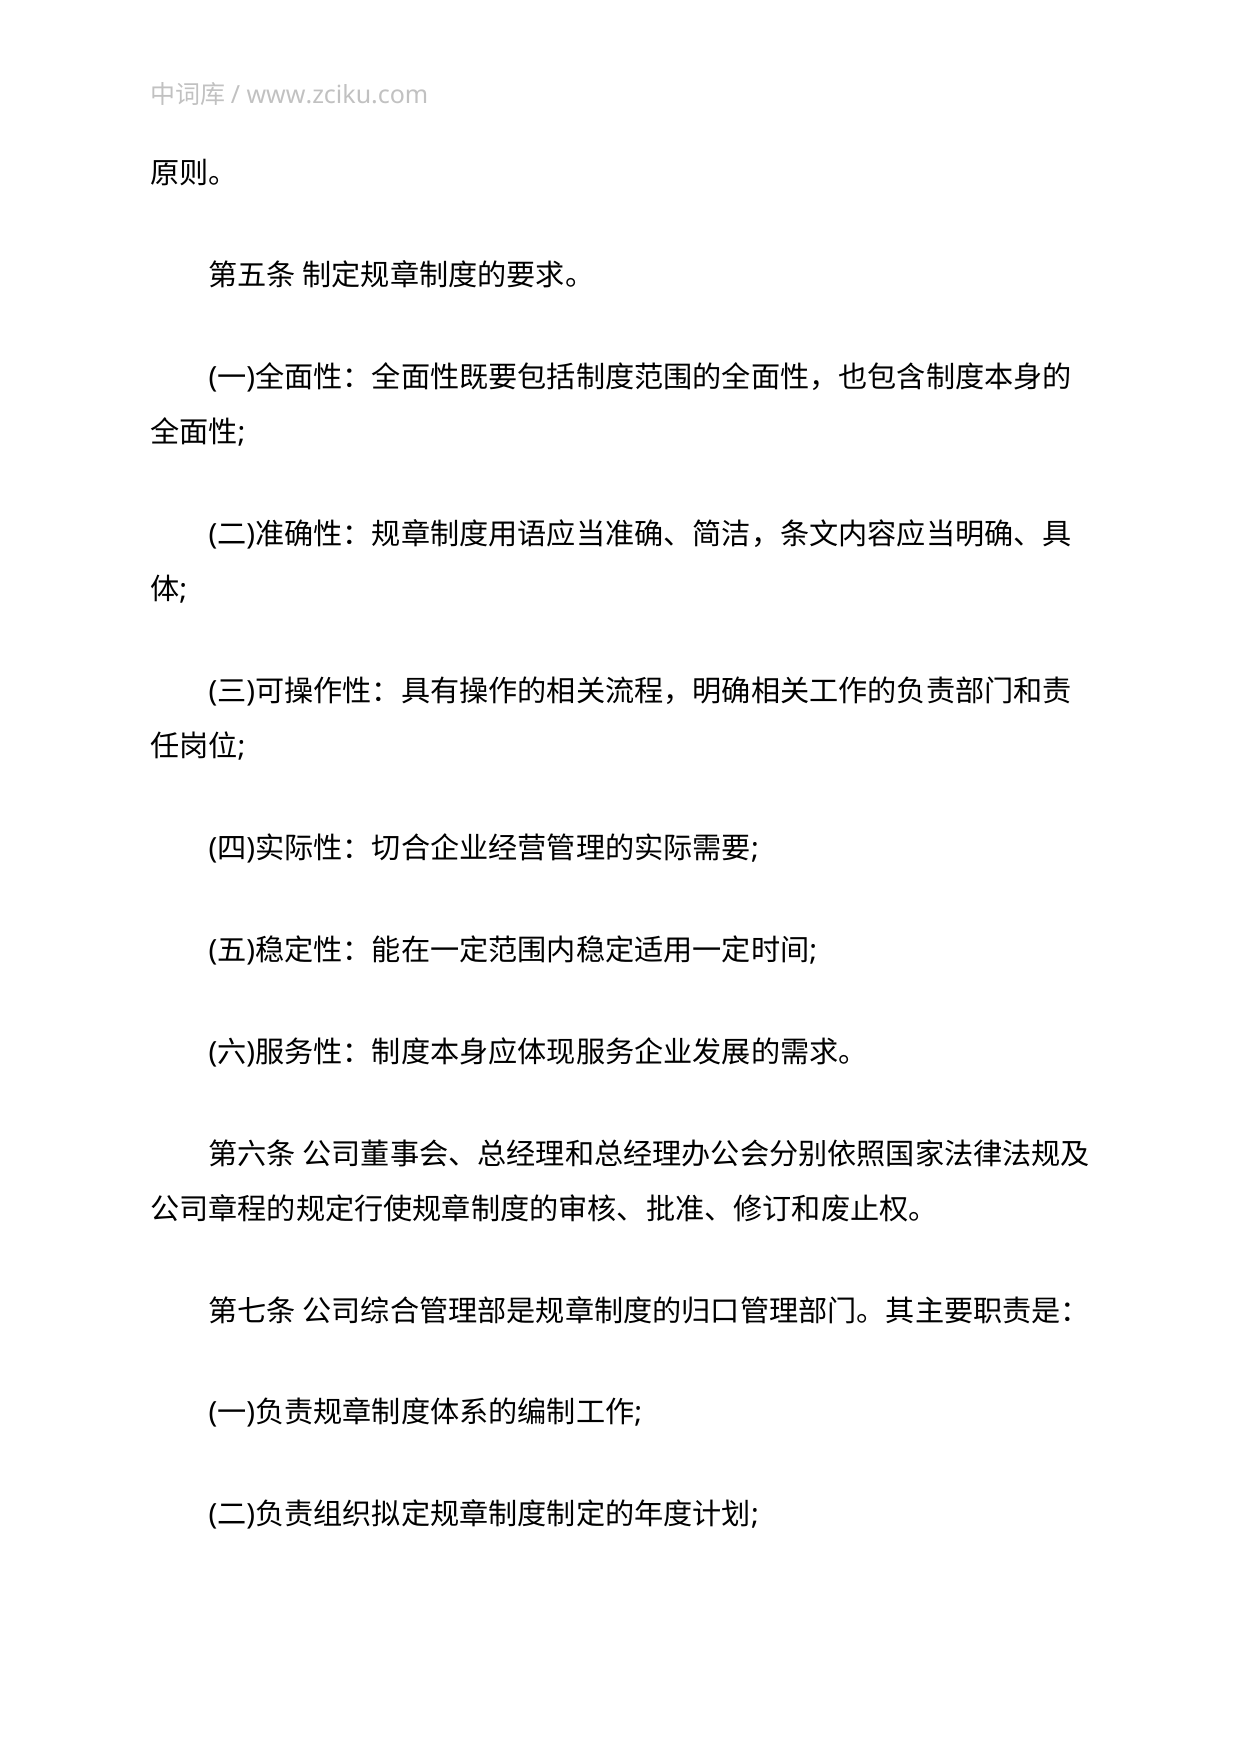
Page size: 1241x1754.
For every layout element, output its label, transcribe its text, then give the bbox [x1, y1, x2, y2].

text (三)可操作性：具有操作的相关流程，明确相关工作的负责部门和责任岗位; [150, 667, 1090, 765]
text (六)服务性：制度本身应体现服务企业发展的需求。 [150, 1028, 1090, 1071]
text (一)全面性：全面性既要包括制度范围的全面性，也包含制度本身的全面性; [150, 353, 1090, 451]
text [150, 150, 1090, 192]
text 第五条 制定规章制度的要求。 [150, 252, 1090, 294]
text (一)负责规章制度体系的编制工作; [150, 1389, 1090, 1431]
text (四)实际性：切合企业经营管理的实际需要; [150, 824, 1090, 867]
text (五)稳定性：能在一定范围内稳定适用一定时间; [150, 926, 1090, 969]
text 第七条 公司综合管理部是规章制度的归口管理部门。其主要职责是： [150, 1287, 1090, 1329]
text 第六条 公司董事会、总经理和总经理办公会分别依照国家法律法规及公司章程的规定行使规章制度的审核、批准、修订和废止权。 [150, 1130, 1090, 1228]
text (二)准确性：规章制度用语应当准确、简洁，条文内容应当明确、具体; [150, 511, 1090, 608]
text (二)负责组织拟定规章制度制定的年度计划; [150, 1491, 1090, 1533]
